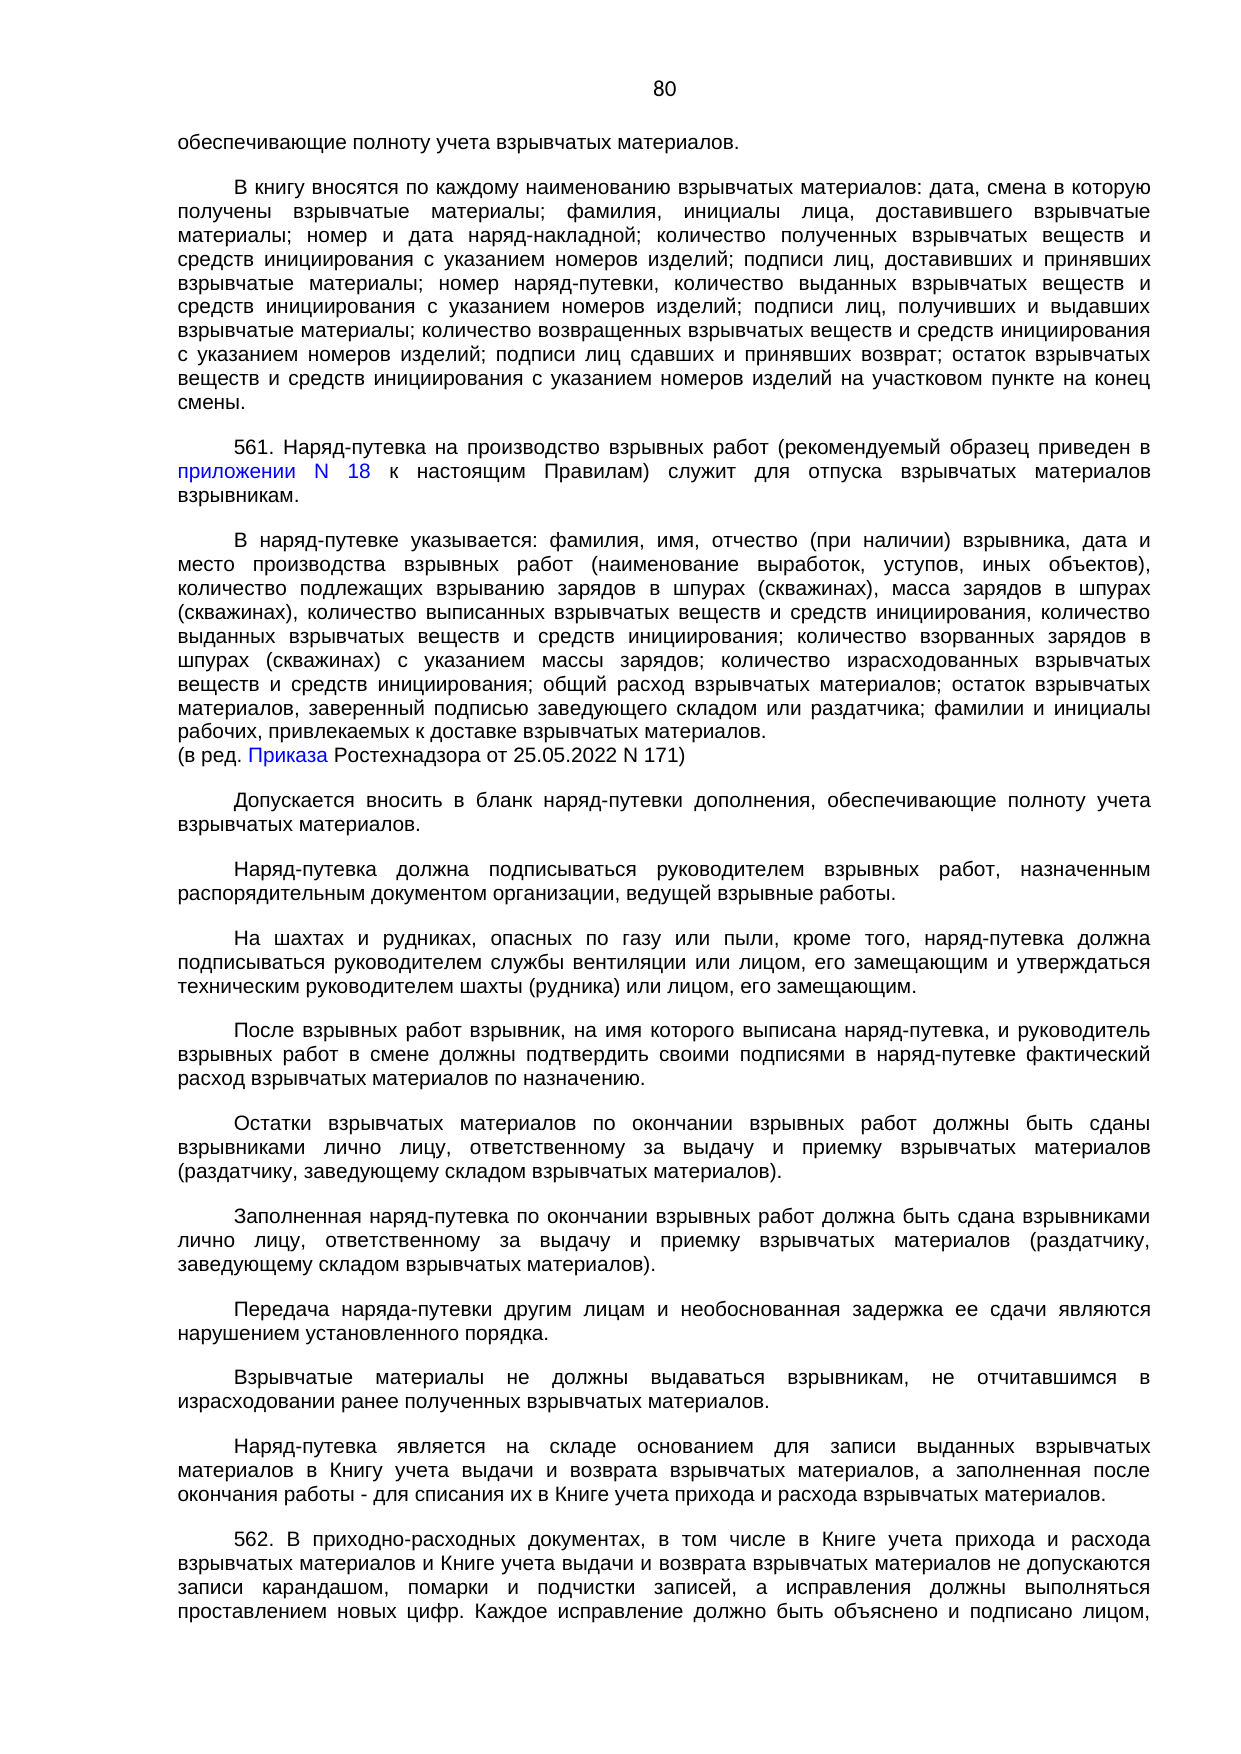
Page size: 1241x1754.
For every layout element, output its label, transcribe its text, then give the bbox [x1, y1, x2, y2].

text Наряд-путевка является на складе основанием для записи выданных взрывчатых материалов в Книгу учета выдачи и возврата взрывчатых материалов, а заполненная после окончания работы - для списания их в Книге учета прихода и расхода взрывчатых материалов. [177, 1434, 1152, 1506]
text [177, 1527, 1152, 1622]
text На шахтах и рудниках, опасных по газу или пыли, кроме того, наряд-путевка должна подписываться руководителем службы вентиляции или лицом, его замещающим и утверждаться техническим руководителем шахты (рудника) или лицом, его замещающим. [177, 926, 1152, 997]
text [177, 130, 1152, 154]
text 561. Наряд-путевка на производство взрывных работ (рекомендуемый образец приведен в приложении N 18 к настоящим Правилам) служит для отпуска взрывчатых материалов взрывникам. [177, 435, 1152, 507]
text Наряд-путевка должна подписываться руководителем взрывных работ, назначенным распорядительным документом организации, ведущей взрывные работы. [177, 857, 1152, 905]
text Передача наряда-путевки другим лицам и необоснованная задержка ее сдачи являются нарушением установленного порядка. [177, 1296, 1152, 1344]
text (в ред. Приказа Ростехнадзора от 25.05.2022 N 171) [177, 743, 1152, 767]
text Заполненная наряд-путевка по окончании взрывных работ должна быть сдана взрывниками лично лицу, ответственному за выдачу и приемку взрывчатых материалов (раздатчику, заведующему складом взрывчатых материалов). [177, 1204, 1152, 1276]
text Остатки взрывчатых материалов по окончании взрывных работ должны быть сданы взрывниками лично лицу, ответственному за выдачу и приемку взрывчатых материалов (раздатчику, заведующему складом взрывчатых материалов). [177, 1111, 1152, 1183]
text После взрывных работ взрывник, на имя которого выписана наряд-путевка, и руководитель взрывных работ в смене должны подтвердить своими подписями в наряд-путевке фактический расход взрывчатых материалов по назначению. [177, 1018, 1152, 1090]
text Взрывчатые материалы не должны выдаваться взрывникам, не отчитавшимся в израсходовании ранее полученных взрывчатых материалов. [177, 1365, 1152, 1413]
text Допускается вносить в бланк наряд-путевки дополнения, обеспечивающие полноту учета взрывчатых материалов. [177, 788, 1152, 836]
text В книгу вносятся по каждому наименованию взрывчатых материалов: дата, смена в которую получены взрывчатые материалы; фамилия, инициалы лица, доставившего взрывчатые материалы; номер и дата наряд-накладной; количество полученных взрывчатых веществ и средств инициирования с указанием номеров изделий; подписи лиц, доставивших и принявших взрывчатые материалы; номер наряд-путевки, количество выданных взрывчатых веществ и средств инициирования с указанием номеров изделий; подписи лиц, получивших и выдавших взрывчатые материалы; количество возвращенных взрывчатых веществ и средств инициирования с указанием номеров изделий; подписи лиц сдавших и принявших возврат; остаток взрывчатых веществ и средств инициирования с указанием номеров изделий на участковом пункте на конец смены. [177, 174, 1152, 414]
text В наряд-путевке указывается: фамилия, имя, отчество (при наличии) взрывника, дата и место производства взрывных работ (наименование выработок, уступов, иных объектов), количество подлежащих взрыванию зарядов в шпурах (скважинах), масса зарядов в шпурах (скважинах), количество выписанных взрывчатых веществ и средств инициирования, количество выданных взрывчатых веществ и средств инициирования; количество взорванных зарядов в шпурах (скважинах) с указанием массы зарядов; количество израсходованных взрывчатых веществ и средств инициирования; общий расход взрывчатых материалов; остаток взрывчатых материалов, заверенный подписью заведующего складом или раздатчика; фамилии и инициалы рабочих, привлекаемых к доставке взрывчатых материалов. [177, 528, 1152, 743]
